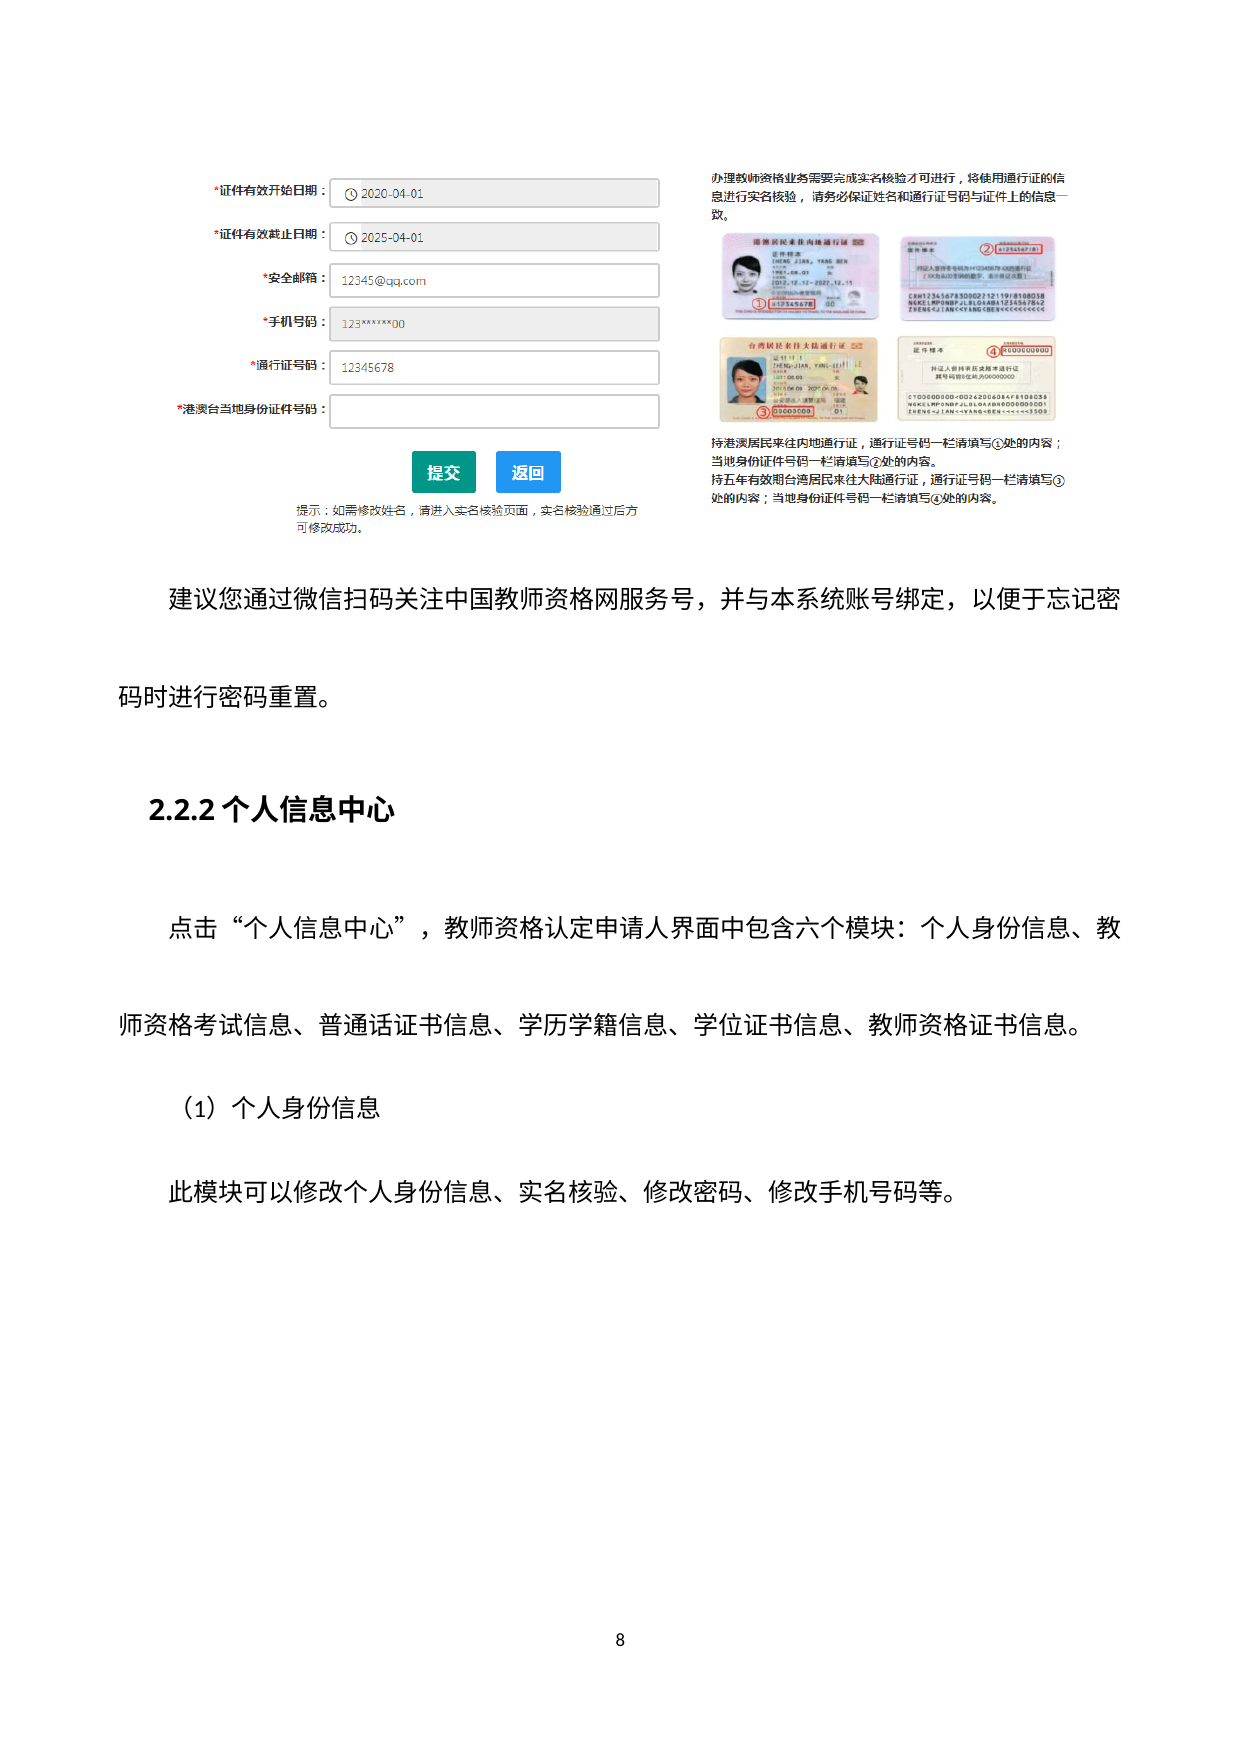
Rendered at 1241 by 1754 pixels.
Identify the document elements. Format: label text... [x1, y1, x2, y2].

text （1）个人身份信息 [118, 1074, 1122, 1139]
picture [149, 162, 1092, 550]
subtitle 2.2.2个人信息中心 [148, 775, 1122, 840]
text 此模块可以修改个人身份信息、实名核验、修改密码、修改手机号码等。 [118, 1158, 1122, 1223]
text 建议您通过微信扫码关注中国教师资格网服务号，并与本系统账号绑定，以便于忘记密码时进行密码重置。 [118, 565, 1122, 728]
text 点击“个人信息中心”，教师资格认定申请人界面中包含六个模块：个人身份信息、教师资格考试信息、普通话证书信息、学历学籍信息、学位证书信息、教师资格证书信息。 [118, 894, 1122, 1056]
